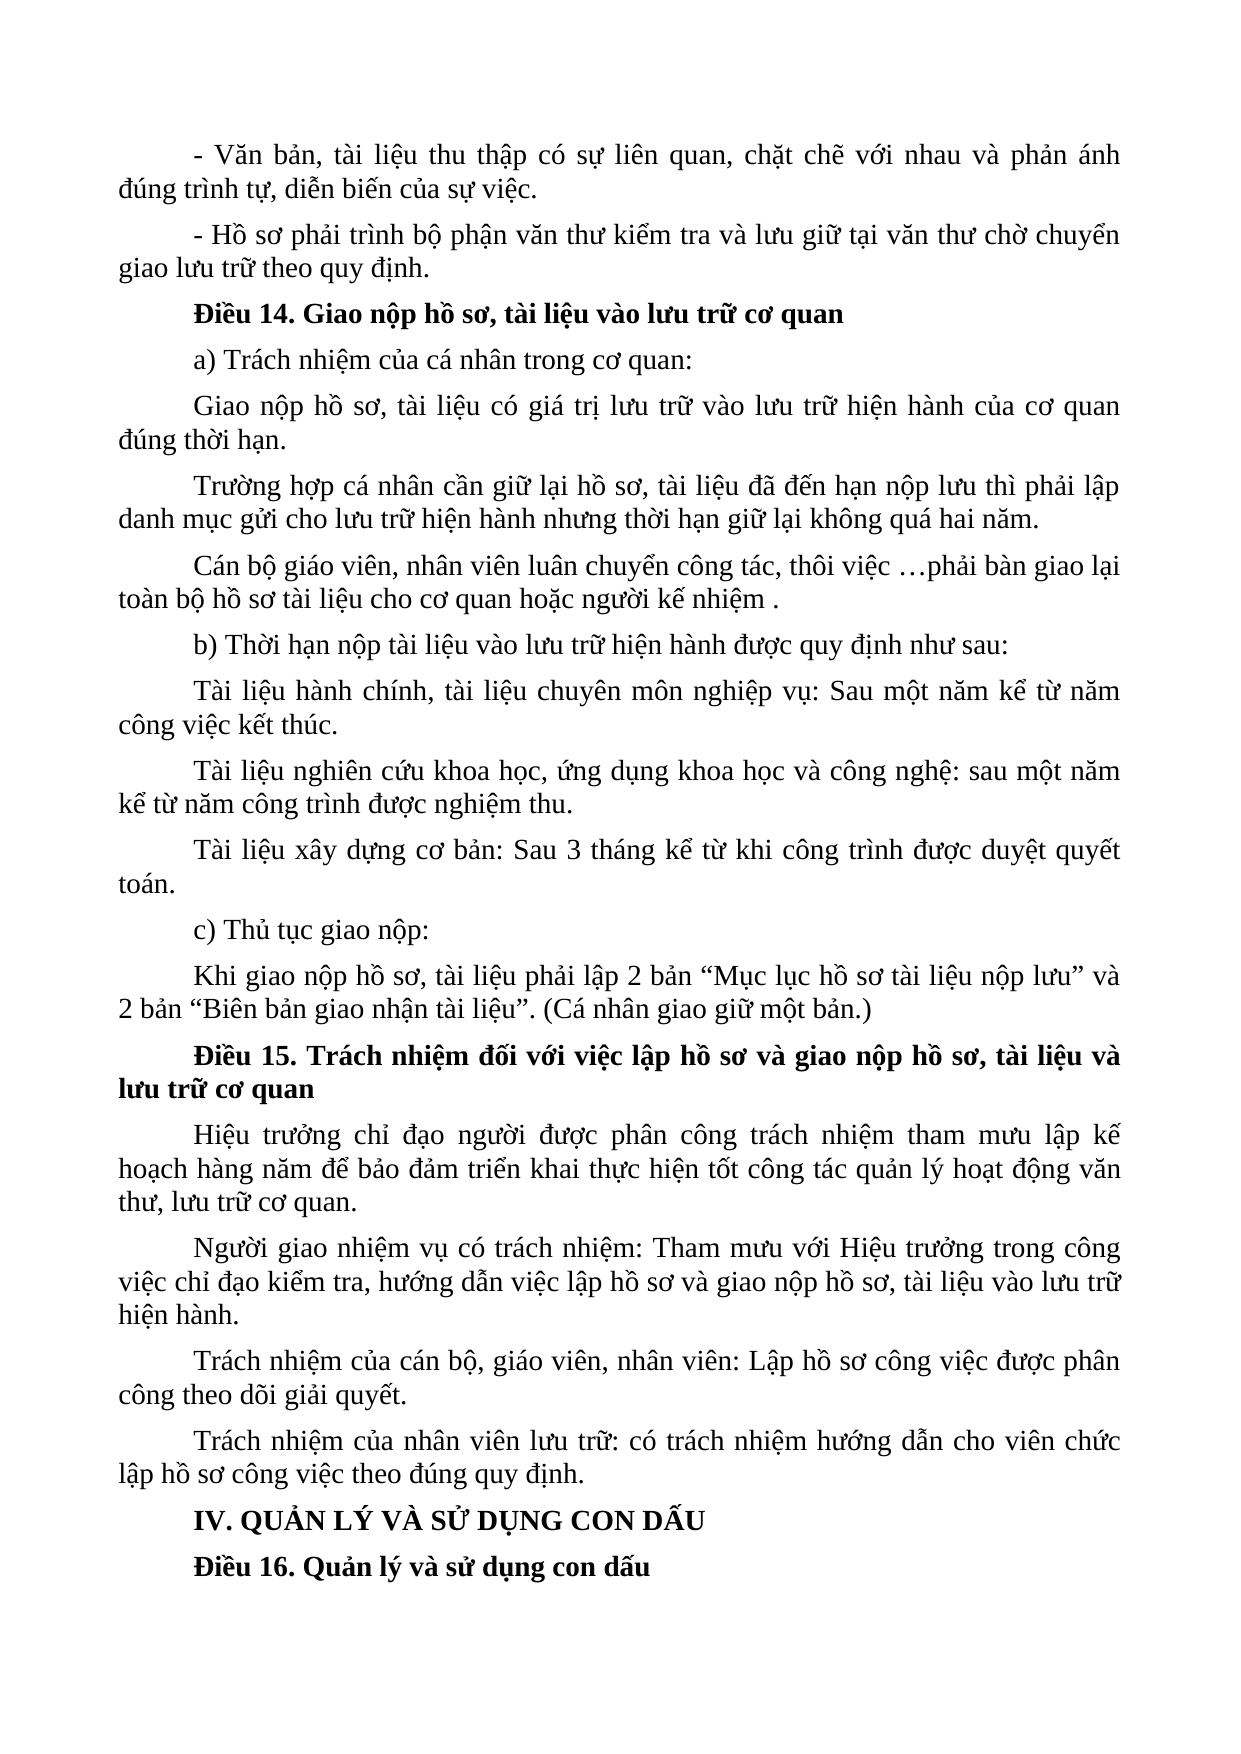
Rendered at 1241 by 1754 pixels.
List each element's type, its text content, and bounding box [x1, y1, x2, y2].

text Điều 16. Quản lý và sử dụng con dấu [118, 1549, 1122, 1582]
text Tài liệu xây dựng cơ bản: Sau 3 tháng kể từ khi công trình được duyệt quyết toán. [118, 832, 1122, 899]
text Tài liệu hành chính, tài liệu chuyên môn nghiệp vụ: Sau một năm kể từ năm công việc kết thúc. [118, 673, 1122, 740]
text Điều 15. Trách nhiệm đối với việc lập hồ sơ và giao nộp hồ sơ, tài liệu và lưu trữ cơ quan [118, 1038, 1122, 1105]
text Khi giao nộp hồ sơ, tài liệu phải lập 2 bản “Mục lục hồ sơ tài liệu nộp lưu” và 2 bản “Biên bản giao nhận tài liệu”. (Cá nhân giao giữ một bản.) [118, 958, 1122, 1025]
text Trách nhiệm của nhân viên lưu trữ: có trách nhiệm hướng dẫn cho viên chức lập hồ sơ công việc theo đúng quy định. [118, 1423, 1122, 1490]
text IV. QUẢN LÝ VÀ SỬ DỤNG CON DẤU [118, 1503, 1122, 1536]
text c) Thủ tục giao nộp: [118, 912, 1122, 946]
text Tài liệu nghiên cứu khoa học, ứng dụng khoa học và công nghệ: sau một năm kể từ năm công trình được nghiệm thu. [118, 753, 1122, 820]
text - Văn bản, tài liệu thu thập có sự liên quan, chặt chẽ với nhau và phản ánh đúng trình tự, diễn biến của sự việc. [118, 137, 1122, 204]
text - Hồ sơ phải trình bộ phận văn thư kiểm tra và lưu giữ tại văn thư chờ chuyển giao lưu trữ theo quy định. [118, 217, 1122, 284]
text a) Trách nhiệm của cá nhân trong cơ quan: [118, 342, 1122, 376]
text Người giao nhiệm vụ có trách nhiệm: Tham mưu với Hiệu trưởng trong công việc chỉ đạo kiểm tra, hướng dẫn việc lập hồ sơ và giao nộp hồ sơ, tài liệu vào lưu trữ hiện hành. [118, 1230, 1122, 1331]
text Hiệu trưởng chỉ đạo người được phân công trách nhiệm tham mưu lập kế hoạch hàng năm để bảo đảm triển khai thực hiện tốt công tác quản lý hoạt động văn thư, lưu trữ cơ quan. [118, 1117, 1122, 1218]
text Điều 14. Giao nộp hồ sơ, tài liệu vào lưu trữ cơ quan [118, 296, 1122, 330]
text Giao nộp hồ sơ, tài liệu có giá trị lưu trữ vào lưu trữ hiện hành của cơ quan đúng thời hạn. [118, 388, 1122, 456]
text Cán bộ giáo viên, nhân viên luân chuyển công tác, thôi việc …phải bàn giao lại toàn bộ hồ sơ tài liệu cho cơ quan hoặc người kế nhiệm . [118, 548, 1122, 615]
text b) Thời hạn nộp tài liệu vào lưu trữ hiện hành được quy định như sau: [118, 627, 1122, 661]
text Trường hợp cá nhân cần giữ lại hồ sơ, tài liệu đã đến hạn nộp lưu thì phải lập danh mục gửi cho lưu trữ hiện hành nhưng thời hạn giữ lại không quá hai năm. [118, 468, 1122, 535]
text Trách nhiệm của cán bộ, giáo viên, nhân viên: Lập hồ sơ công việc được phân công theo dõi giải quyết. [118, 1343, 1122, 1411]
